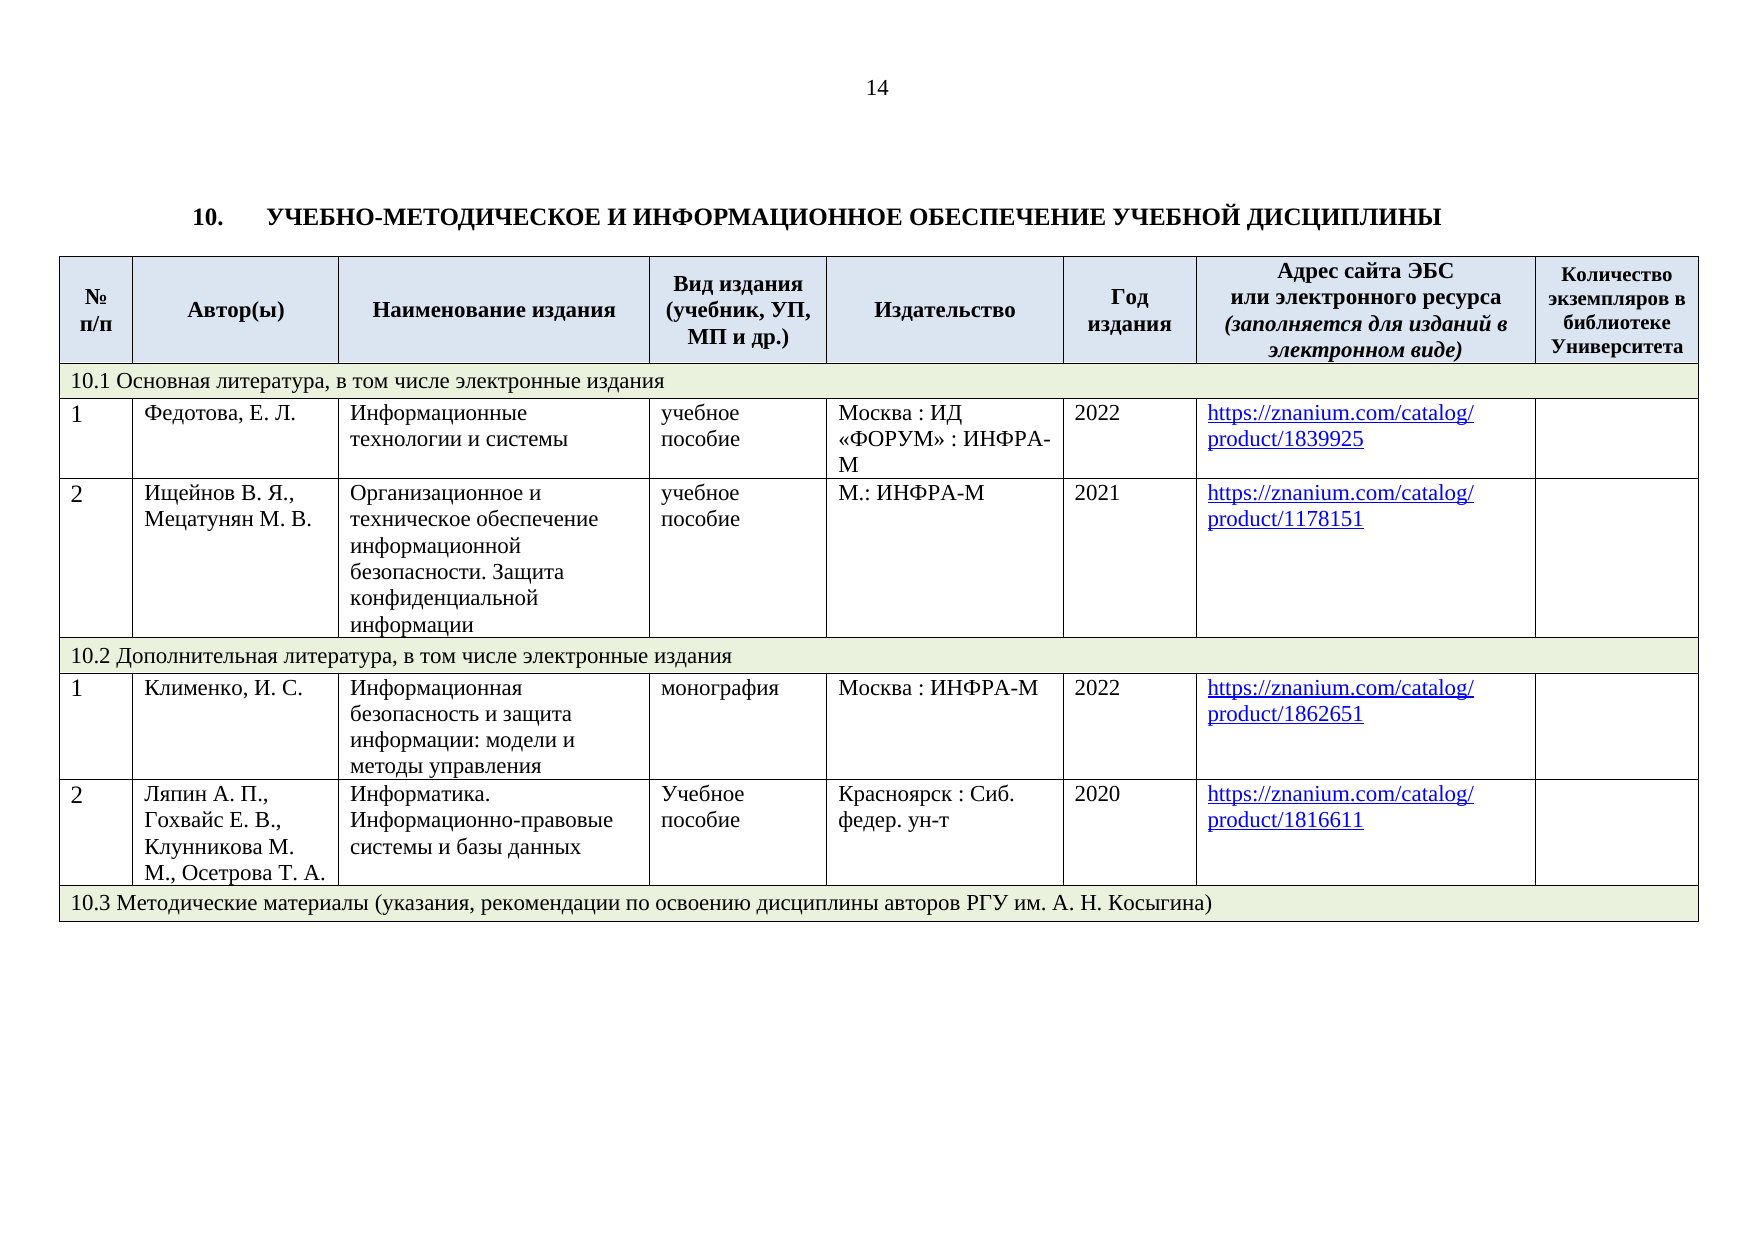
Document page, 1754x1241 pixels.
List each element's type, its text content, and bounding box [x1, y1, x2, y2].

table_header Количество экземпляров в библиотеке Университета [1536, 257, 1698, 362]
table_cell учебное пособие [650, 399, 826, 478]
table_cell 10.3 Методические материалы (указания, рекомендации по освоению дисциплины авторов РГУ им. А. Н. Косыгина) [60, 886, 1698, 921]
table_header Адрес сайта ЭБС или электронного ресурса (заполняется для изданий в электронном виде) [1197, 257, 1535, 362]
table_cell 2020 [1064, 780, 1196, 885]
table_cell https://znanium.com/catalog/product/1816611 [1197, 780, 1535, 885]
table_cell монография [650, 674, 826, 779]
table_cell Ищейнов В. Я., Мецатунян М. В. [133, 479, 338, 637]
table_cell 2 [60, 780, 132, 885]
table_cell [1536, 479, 1698, 637]
table_cell [1536, 674, 1698, 779]
table_cell учебное пособие [650, 479, 826, 637]
table_cell Москва : ИД «ФОРУМ» : ИНФРА-М [827, 399, 1063, 478]
table_header Издательство [827, 257, 1063, 362]
table_cell Красноярск : Сиб. федер. ун-т [827, 780, 1063, 885]
table_cell Клименко, И. С. [133, 674, 338, 779]
table_cell Москва : ИНФРА-М [827, 674, 1063, 779]
table_cell Информационные технологии и системы [339, 399, 649, 478]
table_cell М.: ИНФРА-М [827, 479, 1063, 637]
subtitle УЧЕБНО-МЕТОДИЧЕСКОЕ И ИНФОРМАЦИОННОЕ ОБЕСПЕЧЕНИЕ УЧЕБНОЙ ДИСЦИПЛИНЫ [192, 202, 1636, 231]
table_header № п/п [60, 257, 132, 362]
table_cell 10.1 Основная литература, в том числе электронные издания [60, 364, 1698, 398]
table_cell 1 [60, 674, 132, 779]
table_cell Ляпин А. П., Гохвайс Е. В., Клунникова М. М., Осетрова Т. А. [133, 780, 338, 885]
table_cell [1536, 399, 1698, 478]
table_cell Федотова, Е. Л. [133, 399, 338, 478]
table_cell 2022 [1064, 399, 1196, 478]
table_cell https://znanium.com/catalog/product/1839925 [1197, 399, 1535, 478]
table_cell 10.2 Дополнительная литература, в том числе электронные издания [60, 638, 1698, 672]
table_header Наименование издания [339, 257, 649, 362]
table_header Автор(ы) [133, 257, 338, 362]
table_cell https://znanium.com/catalog/product/1178151 [1197, 479, 1535, 637]
table_cell Организационное и техническое обеспечение информационной безопасности. Защита конфиденциальной информации [339, 479, 649, 637]
table_cell 2022 [1064, 674, 1196, 779]
table_header Вид издания (учебник, УП, МП и др.) [650, 257, 826, 362]
table_cell [1536, 780, 1698, 885]
table_cell Учебное пособие [650, 780, 826, 885]
table_cell Информатика. Информационно-правовые системы и базы данных [339, 780, 649, 885]
table_header Год издания [1064, 257, 1196, 362]
table_cell Информационная безопасность и защита информации: модели и методы управления [339, 674, 649, 779]
table_cell 2021 [1064, 479, 1196, 637]
table_cell 2 [60, 479, 132, 637]
table_cell https://znanium.com/catalog/product/1862651 [1197, 674, 1535, 779]
table_cell 1 [60, 399, 132, 478]
